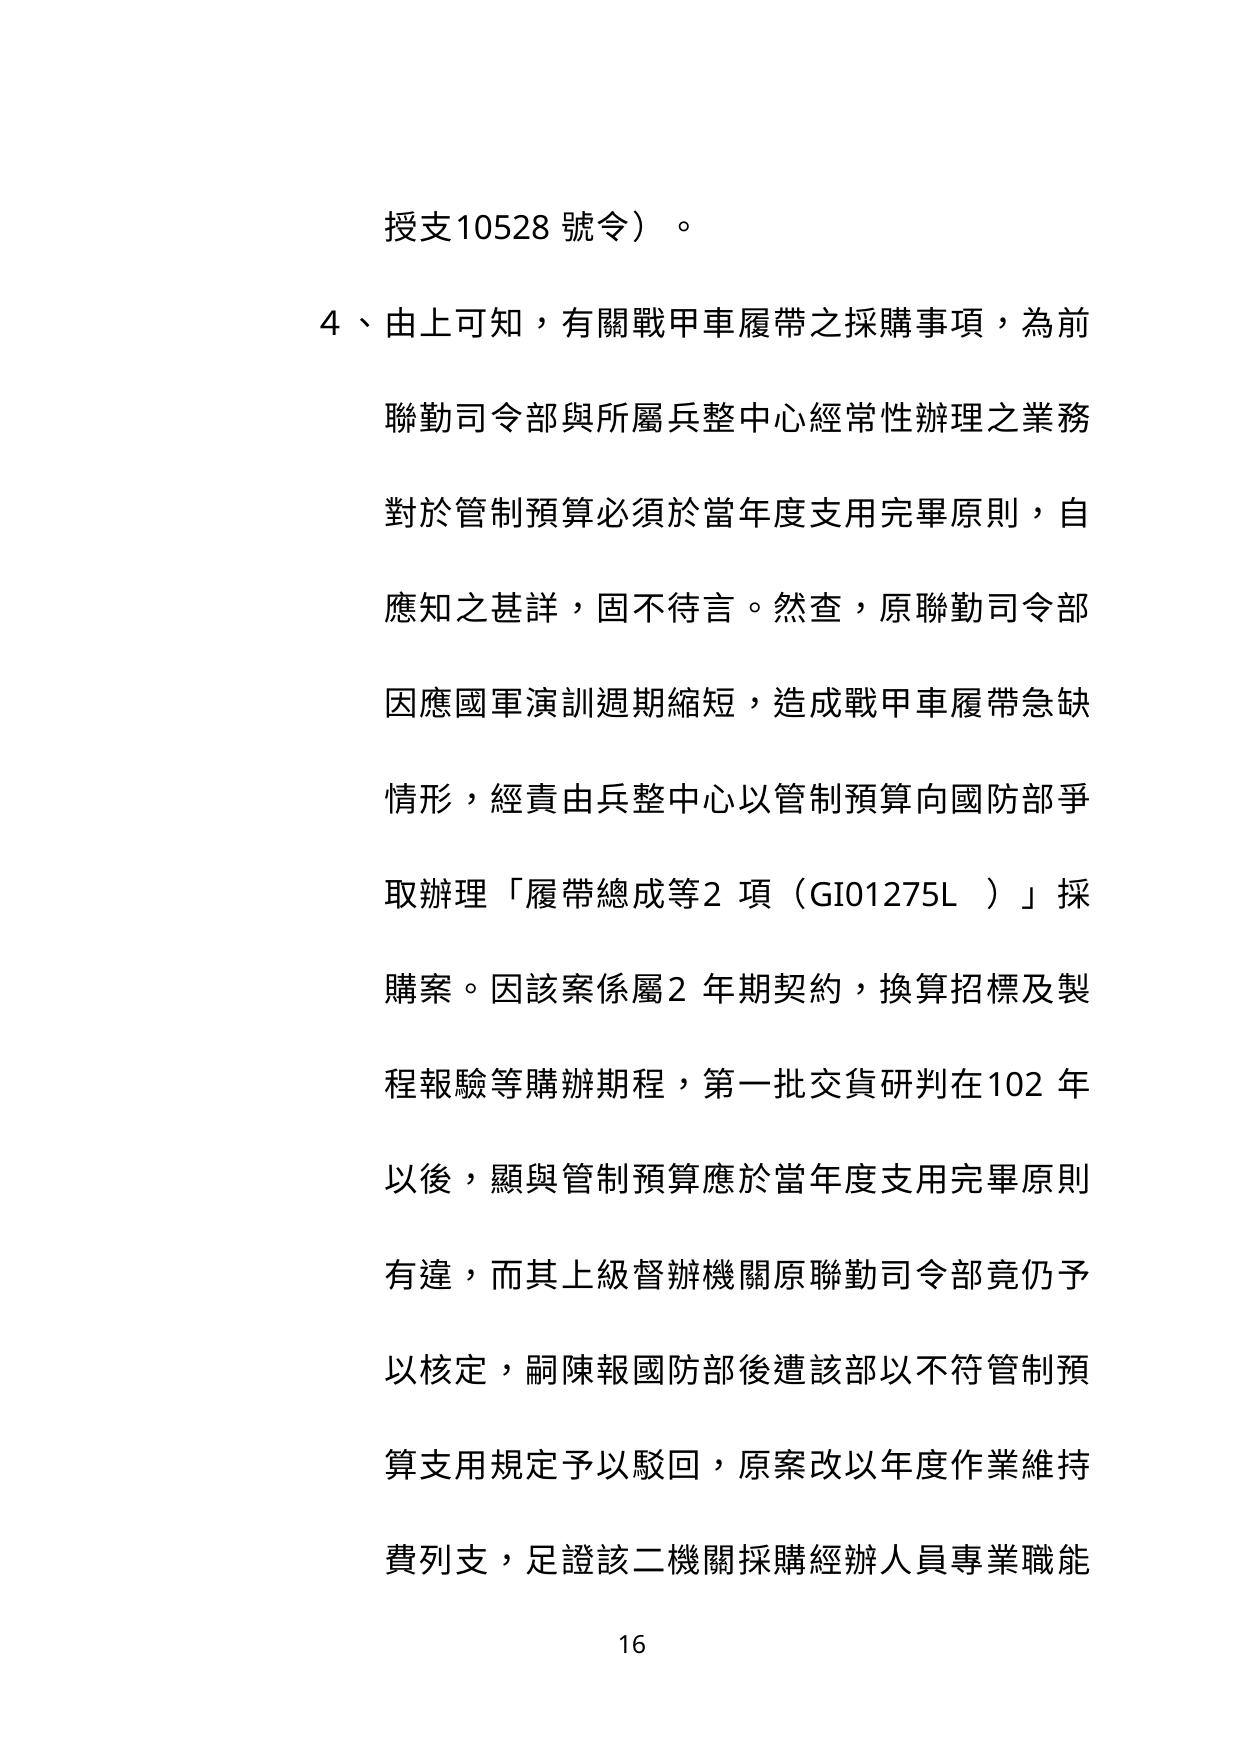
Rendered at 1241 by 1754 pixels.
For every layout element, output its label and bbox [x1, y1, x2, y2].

subtitle [296, 178, 1092, 273]
subtitle [280, 273, 1092, 1606]
